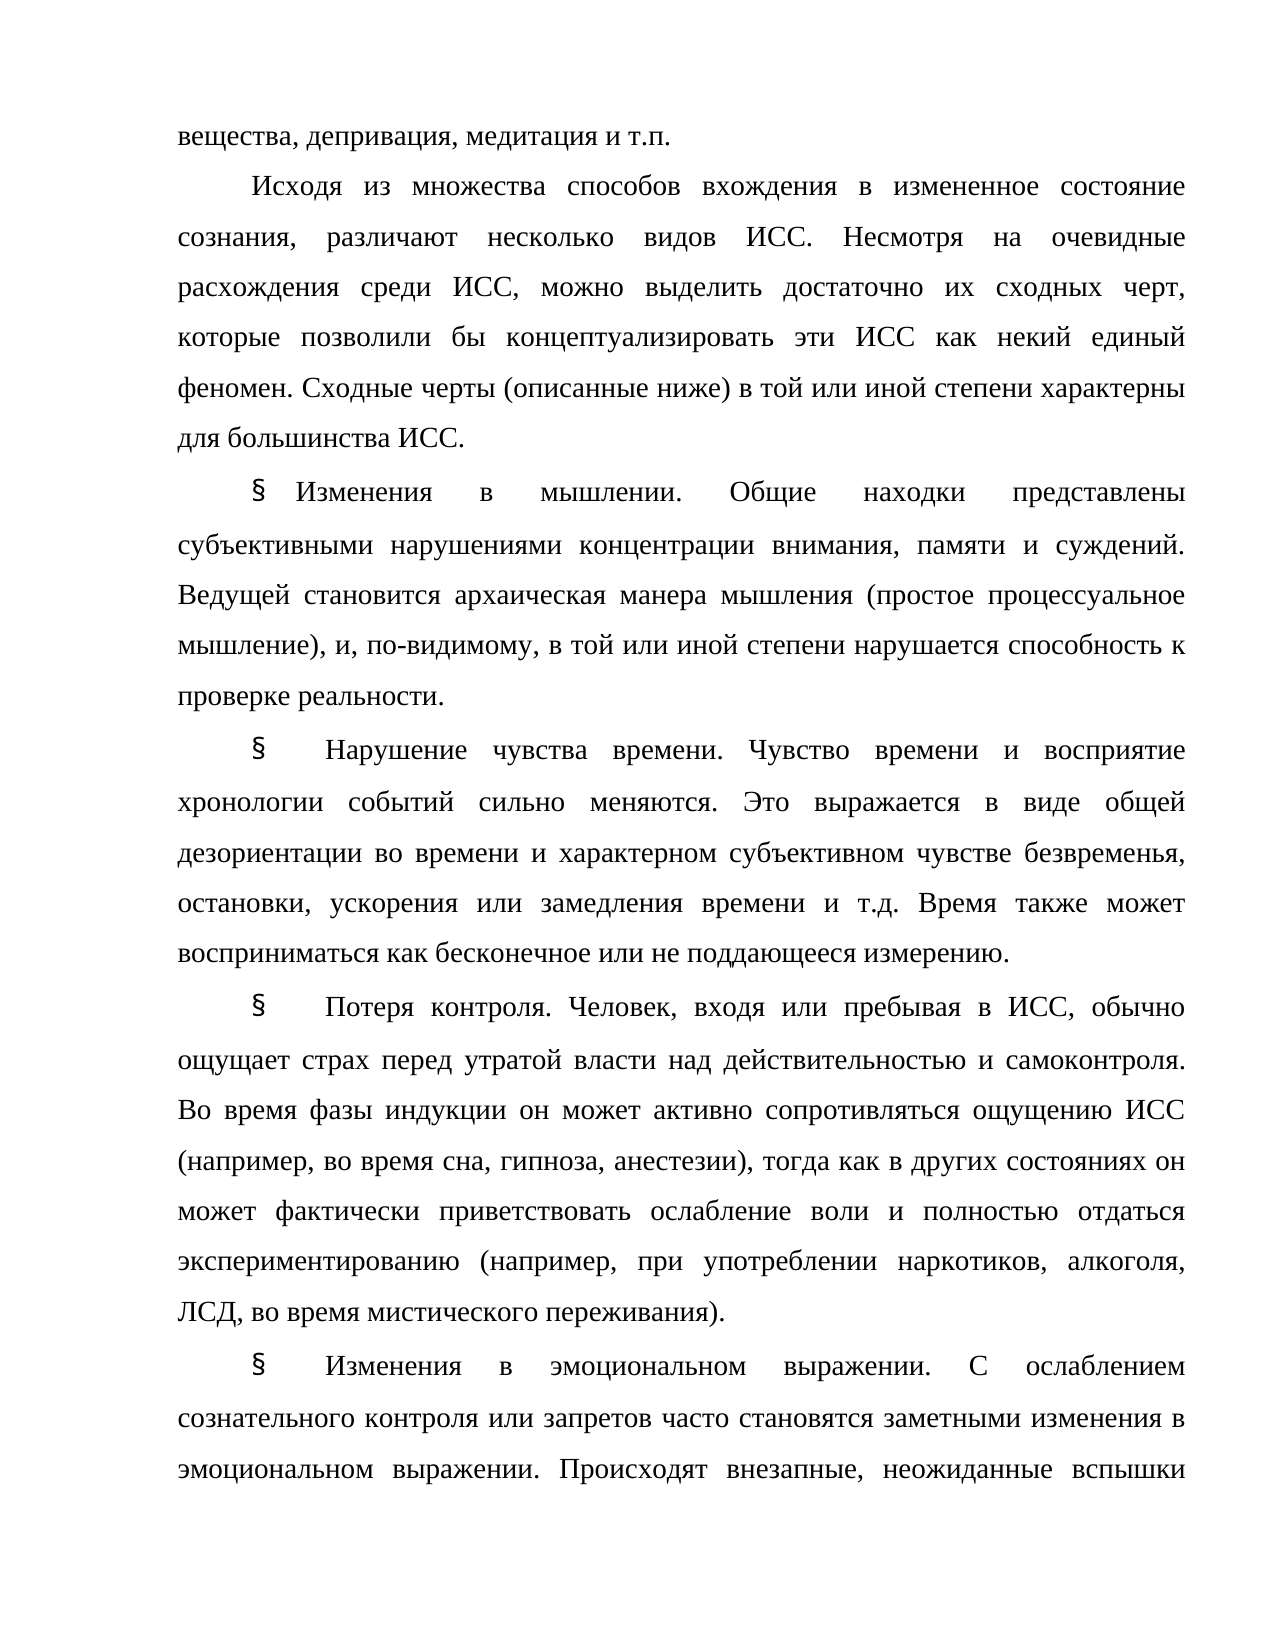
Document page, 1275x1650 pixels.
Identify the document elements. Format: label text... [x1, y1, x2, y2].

text § Изменения в мышлении. Общие находки представлены субъективными нарушениями концентрации внимания, памяти и суждений. Ведущей становится архаическая манера мышления (простое процессуальное мышление), и, по-видимому, в той или иной степени нарушается способность к проверке реальности. измененный состояние сознание достижение [177, 470, 1186, 711]
text § Потеря контроля. Человек, входя или пребывая в ИСС, обычно ощущает страх перед утратой власти над действительностью и самоконтроля. Во время фазы индукции он может активно сопротивляться ощущению ИСС (например, во время сна, гипноза, анестезии), тогда как в других состояниях он может фактически приветствовать ослабление воли и полностью отдаться экспериментированию (например, при употреблении наркотиков, алкоголя, ЛСД, во время мистического переживания). [177, 986, 1186, 1327]
text § Нарушение чувства времени. Чувство времени и восприятие хронологии событий сильно меняются. Это выражается в виде общей дезориентации во времени и характерном субъективном чувстве безвременья, остановки, ускорения или замедления времени и т.д. Время также может восприниматься как бесконечное или не поддающееся измерению. [177, 728, 1186, 969]
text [177, 1344, 1186, 1484]
text Исходя из множества способов вхождения в измененное состояние сознания, различают несколько видов ИСС. Несмотря на очевидные расхождения среди ИСС, можно выделить достаточно их сходных черт, которые позволили бы концептуализировать эти ИСС как некий единый феномен. Сходные черты (описанные ниже) в той или иной степени характерны для большинства ИСС. [177, 168, 1186, 453]
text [177, 118, 1186, 152]
